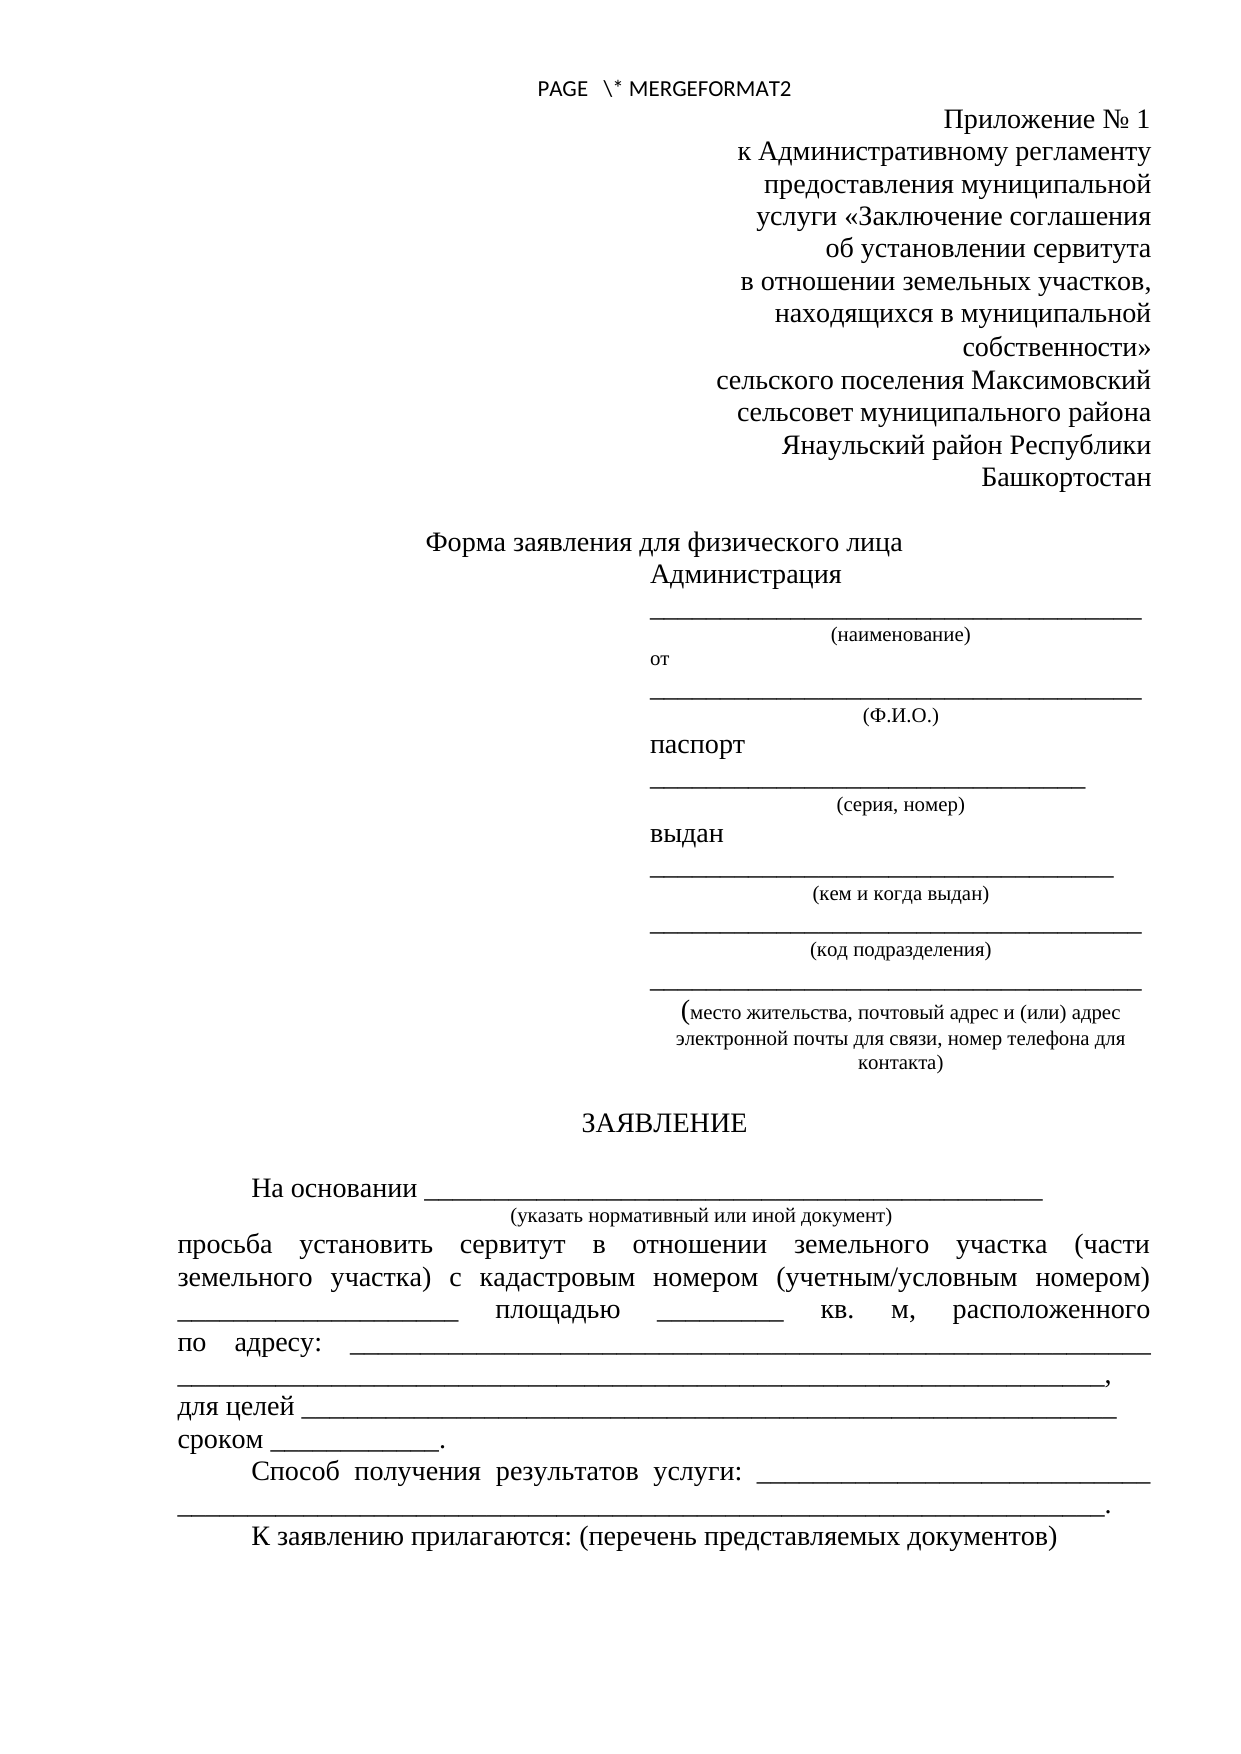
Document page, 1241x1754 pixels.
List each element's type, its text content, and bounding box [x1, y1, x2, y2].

text к Административному регламенту [620, 134, 1152, 167]
text об установлении сервитута в отношении земельных участков, находящихся в муниципальной собственности» [693, 231, 1152, 363]
text просьба установить сервитут в отношении земельного участка (части земельного участка) с кадастровым номером (учетным/условным номером) ____________________ площадью _________ кв. м, расположенного по адресу: _________________________________________________________ __________________________________________________________________, [177, 1227, 1152, 1389]
text для целей __________________________________________________________ [177, 1389, 1152, 1422]
text от ___________________________________ [650, 646, 1152, 703]
text (наименование) [650, 622, 1152, 646]
text (указать нормативный или иной документ) [177, 1203, 1152, 1227]
text (место жительства, почтовый адрес и (или) адрес электронной почты для связи, номер телефона для контакта) [650, 993, 1152, 1074]
text (серия, номер) [650, 792, 1152, 816]
text На основании ____________________________________________ [177, 1171, 1152, 1203]
text ___________________________________ [650, 904, 1152, 937]
text паспорт _______________________________ [650, 727, 1152, 792]
text ___________________________________ [650, 590, 1152, 622]
text Способ получения результатов услуги: ____________________________ __________________________________________________________________. [177, 1454, 1152, 1519]
text (Ф.И.О.) [650, 703, 1152, 727]
text выдан _________________________________ [650, 816, 1152, 880]
text Администрация [650, 557, 1152, 590]
text (код подразделения) [650, 937, 1152, 961]
text ЗАЯВЛЕНИЕ [177, 1106, 1152, 1139]
text сельского поселения Максимовский сельсовет муниципального района Янаульский район Республики Башкортостан [620, 363, 1152, 493]
text Форма заявления для физического лица [177, 525, 1152, 557]
text (кем и когда выдан) [650, 880, 1152, 904]
text К заявлению прилагаются: (перечень представляемых документов) [177, 1519, 1152, 1551]
text ___________________________________ [650, 961, 1152, 993]
text предоставления муниципальной услуги «Заключение соглашения [693, 167, 1152, 231]
text сроком ____________. [177, 1422, 1152, 1454]
text Приложение № 1 [177, 102, 1152, 134]
